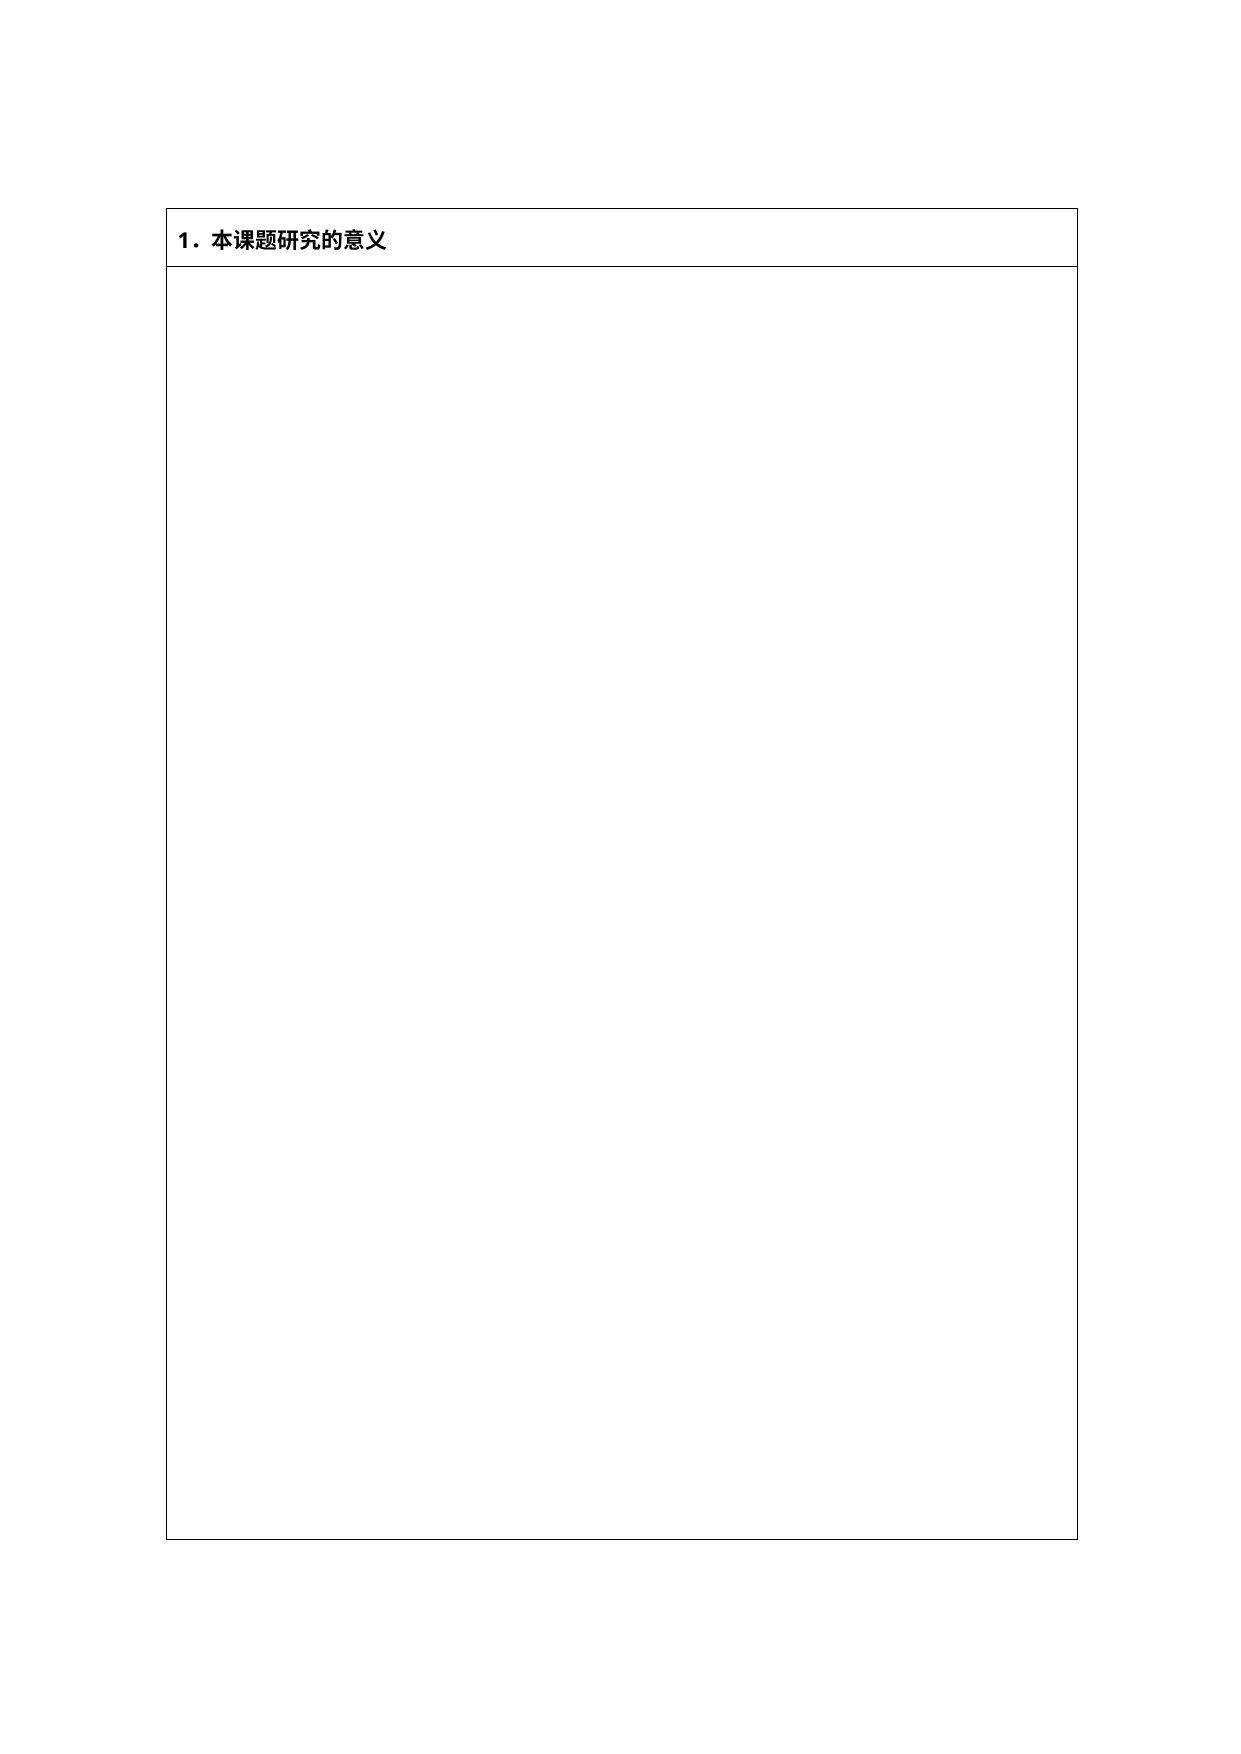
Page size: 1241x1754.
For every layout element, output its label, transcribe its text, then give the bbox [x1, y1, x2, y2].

table_header 1．本课题研究的意义 [167, 209, 1077, 266]
table_cell [167, 267, 1077, 1539]
